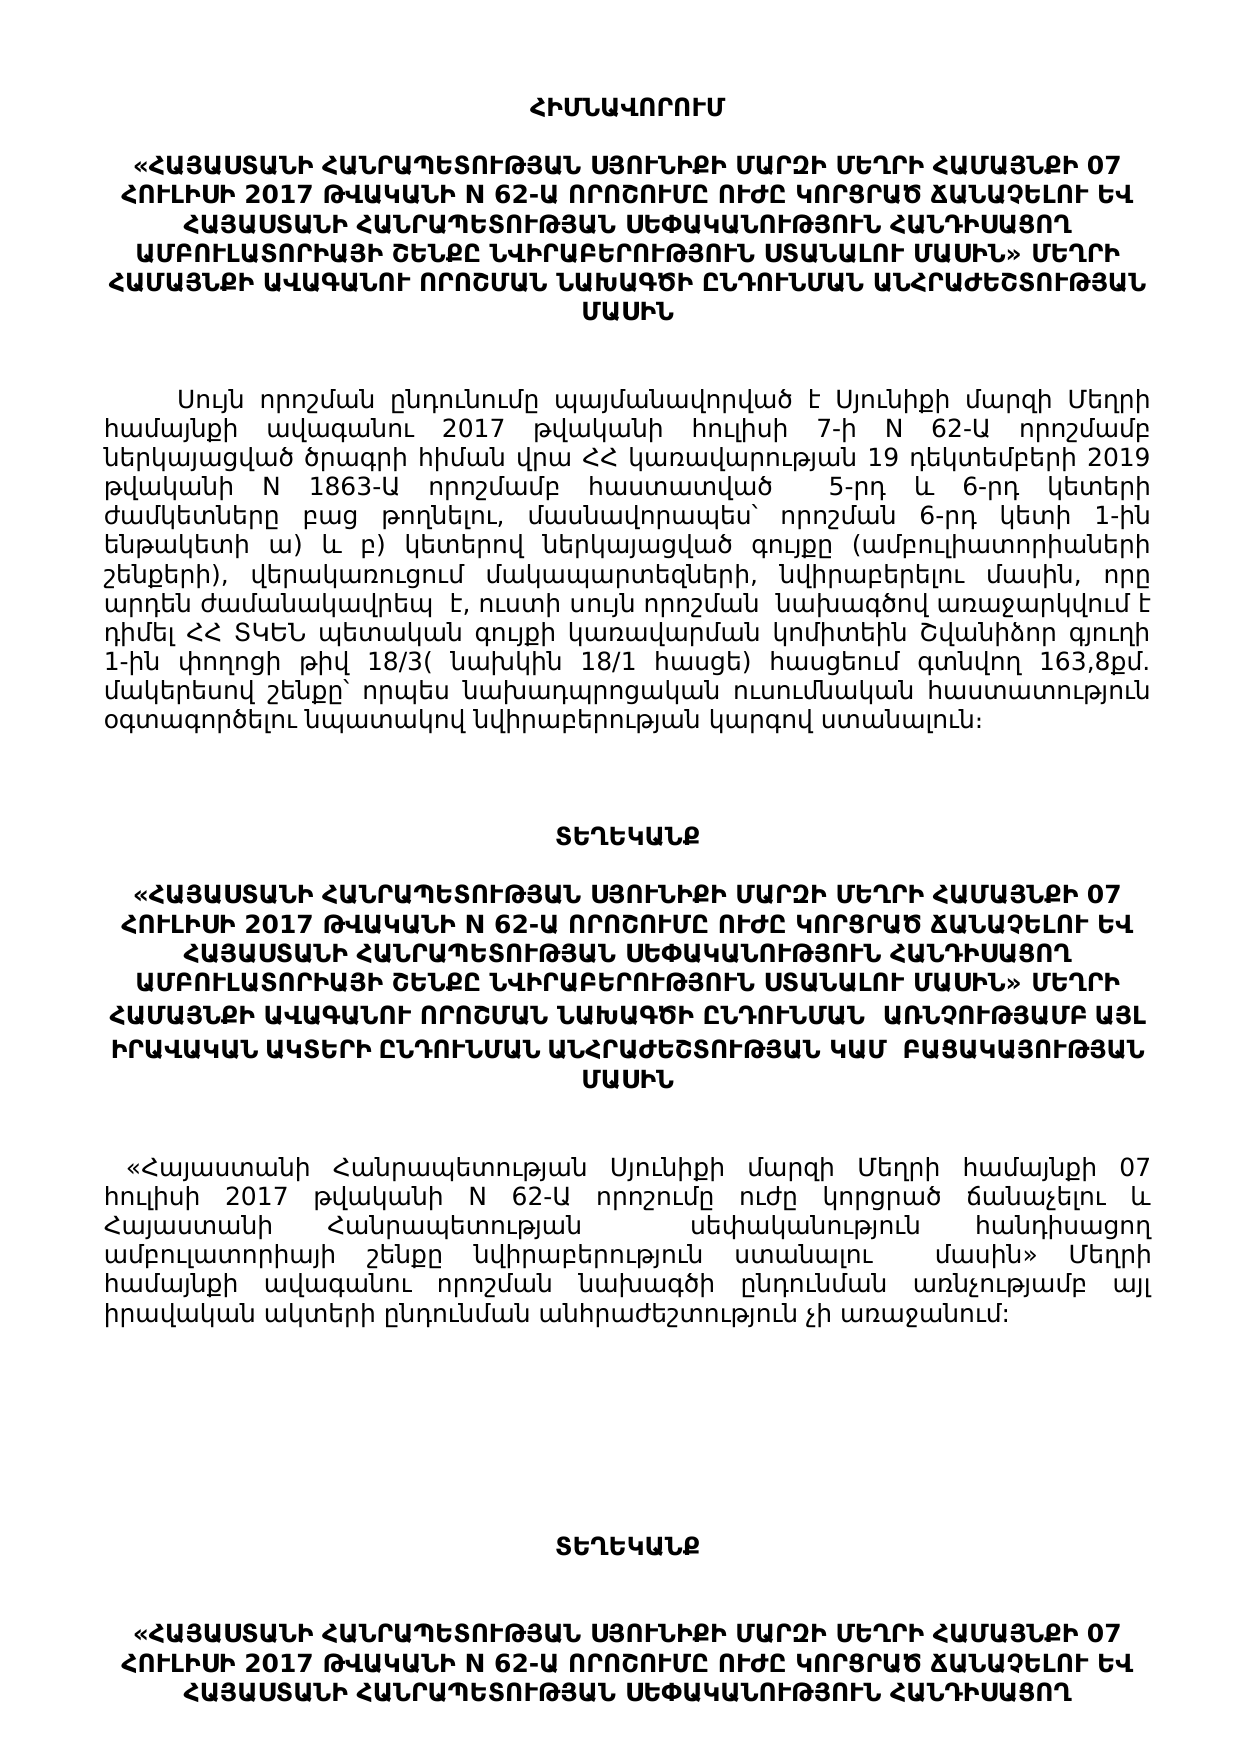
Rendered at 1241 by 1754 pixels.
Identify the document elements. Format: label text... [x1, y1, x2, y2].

text «ՀԱՅԱՍՏԱՆԻ ՀԱՆՐԱՊԵՏՈՒԹՅԱՆ ՍՅՈՒՆԻՔԻ ՄԱՐԶԻ ՄԵՂՐԻ ՀԱՄԱՅՆՔԻ 07 ՀՈՒԼԻՍԻ 2017 ԹՎԱԿԱՆԻ N 62-Ա ՈՐՈՇՈՒՄԸ ՈՒԺԸ ԿՈՐՑՐԱԾ ՃԱՆԱՉԵԼՈՒ ԵՎ ՀԱՅԱՍՏԱՆԻ ՀԱՆՐԱՊԵՏՈՒԹՅԱՆ ՍԵՓԱԿԱՆՈՒԹՅՈՒՆ ՀԱՆԴԻՍԱՑՈՂ ԱՄԲՈՒԼԱՏՈՐԻԱՅԻ ՇԵՆՔԸ ՆՎԻՐԱԲԵՐՈՒԹՅՈՒՆ ՍՏԱՆԱԼՈՒ ՄԱՍԻՆ» ՄԵՂՐԻ ՀԱՄԱՅՆՔԻ ԱՎԱԳԱՆՈՒ ՈՐՈՇՄԱՆ ՆԱԽԱԳԾԻ ԸՆԴՈՒՆՄԱՆ ԱՆՀՐԱԺԵՇՏՈՒԹՅԱՆ ՄԱՍԻՆ [103, 151, 1152, 326]
text Սույն որոշման ընդունումը պայմանավորված է Սյունիքի մարզի Մեղրի համայնքի ավագանու 2017 թվականի հուլիսի 7-ի N 62-Ա որոշմամբ ներկայացված ծրագրի հիման վրա ՀՀ կառավարության 19 դեկտեմբերի 2019 թվականի N 1863-Ա որոշմամբ հաստատված 5-րդ և 6-րդ կետերի ժամկետները բաց թողնելու, մասնավորապես՝ որոշման 6-րդ կետի 1-ին ենթակետի ա) և բ) կետերով ներկայացված գույքը (ամբուլիատորիաների շենքերի), վերակառուցում մակապարտեզների, նվիրաբերելու մասին, որը արդեն ժամանակավրեպ է, ուստի սույն որոշման նախագծով առաջարկվում է դիմել ՀՀ ՏԿԵՆ պետական գույքի կառավարման կոմիտեին Շվանիձոր գյուղի 1-ին փողոցի թիվ 18/3( նախկին 18/1 հասցե) հասցեում գտնվող 163,8քմ. մակերեսով շենքը՝ որպես նախադպրոցական ուսումնական հաստատություն օգտագործելու նպատակով նվիրաբերության կարգով ստանալուն։ [103, 385, 1152, 735]
text «Հայաստանի Հանրապետության Սյունիքի մարզի Մեղրի համայնքի 07 հուլիսի 2017 թվականի N 62-Ա որոշումը ուժը կորցրած ճանաչելու և Հայաստանի Հանրապետության սեփականություն հանդիսացող ամբուլատորիայի շենքը նվիրաբերություն ստանալու մասին» Մեղրի համայնքի ավագանու որոշման նախագծի ընդունման առնչությամբ այլ իրավական ակտերի ընդունման անհրաժեշտություն չի առաջանում: [103, 1153, 1152, 1328]
text ՀԻՄՆԱՎՈՐՈՒՄ [103, 93, 1152, 122]
text «ՀԱՅԱՍՏԱՆԻ ՀԱՆՐԱՊԵՏՈՒԹՅԱՆ ՍՅՈՒՆԻՔԻ ՄԱՐԶԻ ՄԵՂՐԻ ՀԱՄԱՅՆՔԻ 07 ՀՈՒԼԻՍԻ 2017 ԹՎԱԿԱՆԻ N 62-Ա ՈՐՈՇՈՒՄԸ ՈՒԺԸ ԿՈՐՑՐԱԾ ՃԱՆԱՉԵԼՈՒ ԵՎ ՀԱՅԱՍՏԱՆԻ ՀԱՆՐԱՊԵՏՈՒԹՅԱՆ ՍԵՓԱԿԱՆՈՒԹՅՈՒՆ ՀԱՆԴԻՍԱՑՈՂ ԱՄԲՈՒԼԱՏՈՐԻԱՅԻ ՇԵՆՔԸ ՆՎԻՐԱԲԵՐՈՒԹՅՈՒՆ ՍՏԱՆԱԼՈՒ ՄԱՍԻՆ» ՄԵՂՐԻ ՀԱՄԱՅՆՔԻ ԱՎԱԳԱՆՈՒ ՈՐՈՇՄԱՆ ՆԱԽԱԳԾԻ ԸՆԴՈՒՆՄԱՆ ԱՌՆՉՈՒԹՅԱՄԲ ԱՅԼ ԻՐԱՎԱԿԱՆ ԱԿՏԵՐԻ ԸՆԴՈՒՆՄԱՆ ԱՆՀՐԱԺԵՇՏՈՒԹՅԱՆ ԿԱՄ ԲԱՑԱԿԱՅՈՒԹՅԱՆ ՄԱՍԻՆ [103, 881, 1152, 1094]
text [103, 1619, 1152, 1707]
text ՏԵՂԵԿԱՆՔ [103, 822, 1152, 851]
text ՏԵՂԵԿԱՆՔ [103, 1532, 1152, 1561]
